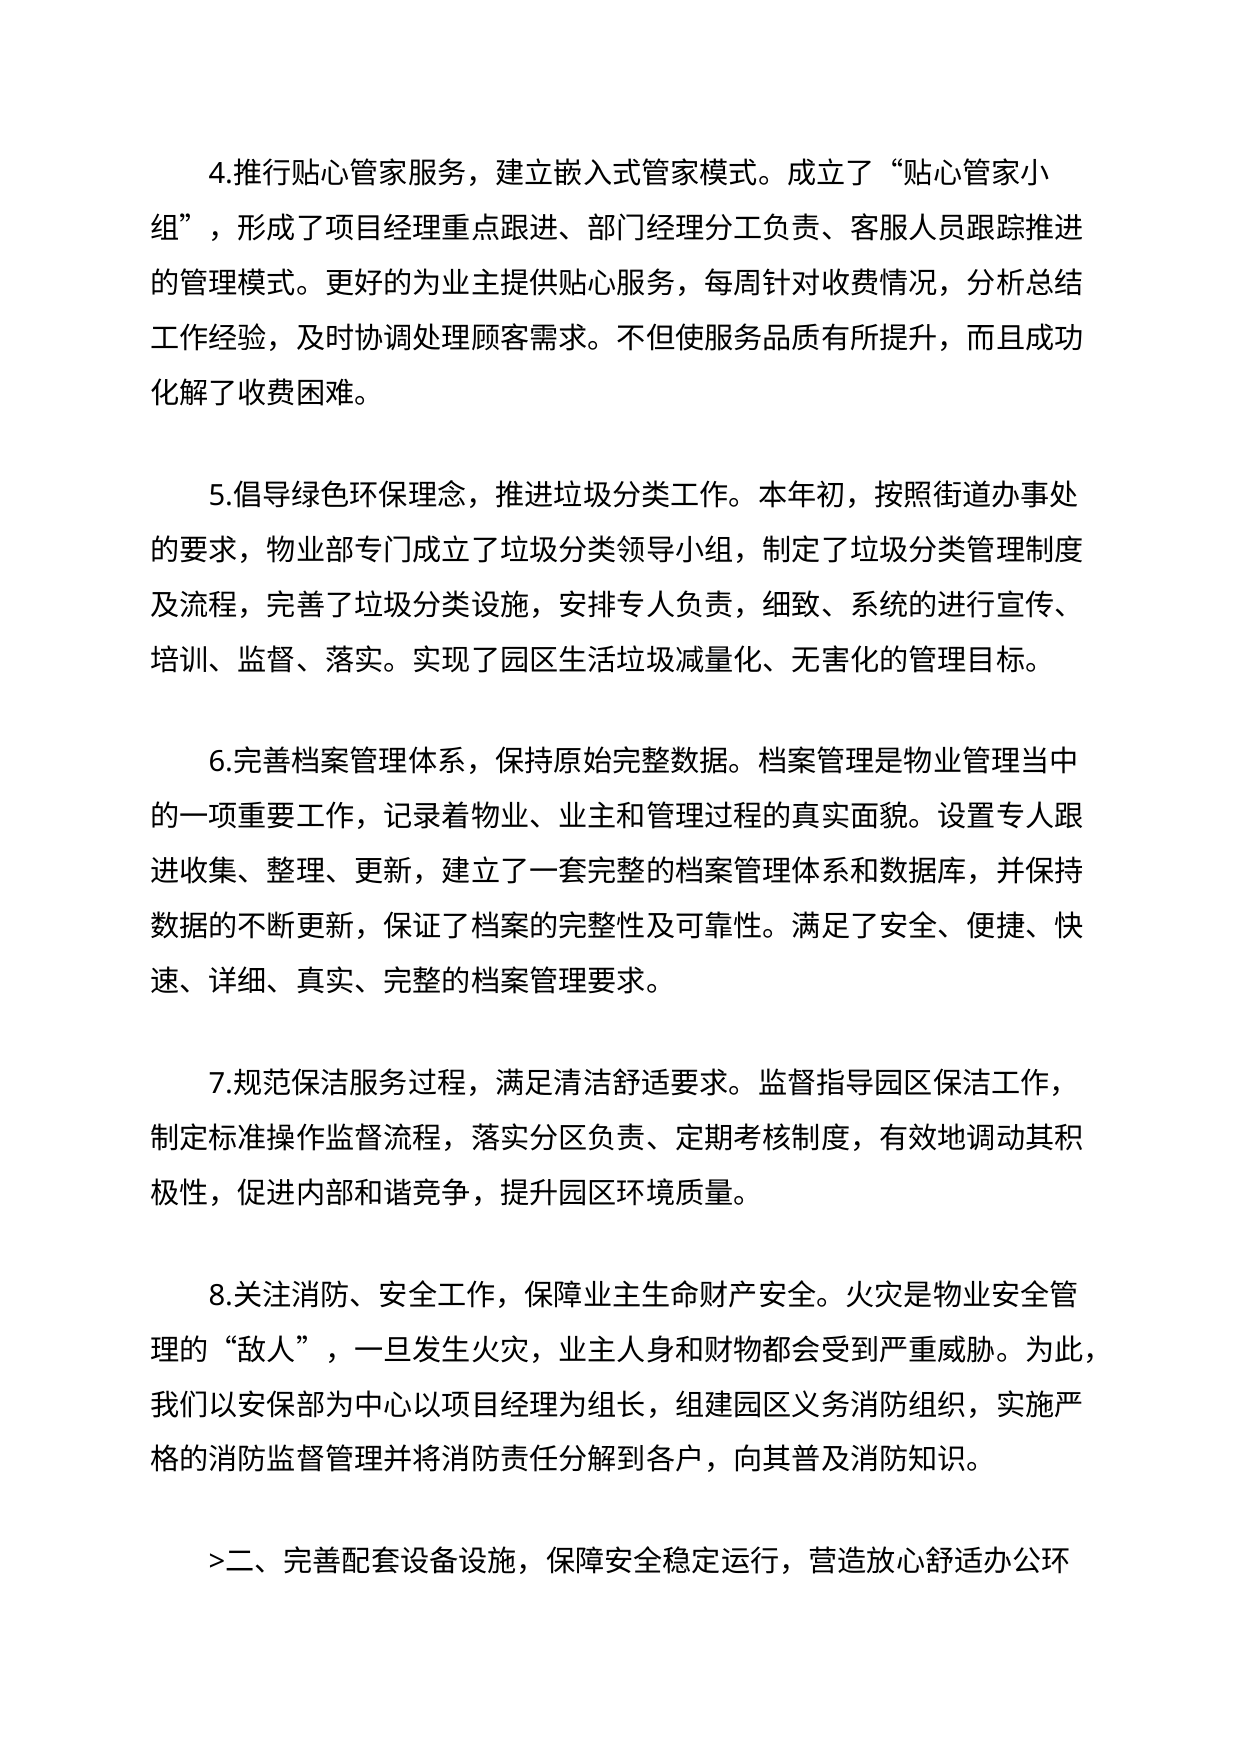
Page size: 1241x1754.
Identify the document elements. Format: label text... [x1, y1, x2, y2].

text 6.完善档案管理体系，保持原始完整数据。档案管理是物业管理当中的一项重要工作，记录着物业、业主和管理过程的真实面貌。设置专人跟进收集、整理、更新，建立了一套完整的档案管理体系和数据库，并保持数据的不断更新，保证了档案的完整性及可靠性。满足了安全、便捷、快速、详细、真实、完整的档案管理要求。 [150, 738, 1090, 1000]
text 4.推行贴心管家服务，建立嵌入式管家模式。成立了“贴心管家小组”，形成了项目经理重点跟进、部门经理分工负责、客服人员跟踪推进的管理模式。更好的为业主提供贴心服务，每周针对收费情况，分析总结工作经验，及时协调处理顾客需求。不但使服务品质有所提升，而且成功化解了收费困难。 [150, 150, 1090, 412]
text 7.规范保洁服务过程，满足清洁舒适要求。监督指导园区保洁工作，制定标准操作监督流程，落实分区负责、定期考核制度，有效地调动其积极性，促进内部和谐竞争，提升园区环境质量。 [150, 1059, 1090, 1212]
text 5.倡导绿色环保理念，推进垃圾分类工作。本年初，按照街道办事处的要求，物业部专门成立了垃圾分类领导小组，制定了垃圾分类管理制度及流程，完善了垃圾分类设施，安排专人负责，细致、系统的进行宣传、培训、监督、落实。实现了园区生活垃圾减量化、无害化的管理目标。 [150, 471, 1090, 678]
text 8.关注消防、安全工作，保障业主生命财产安全。火灾是物业安全管理的“敌人”，一旦发生火灾，业主人身和财物都会受到严重威胁。为此，我们以安保部为中心以项目经理为组长，组建园区义务消防组织，实施严格的消防监督管理并将消防责任分解到各户，向其普及消防知识。 [150, 1271, 1090, 1478]
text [150, 1538, 1090, 1580]
